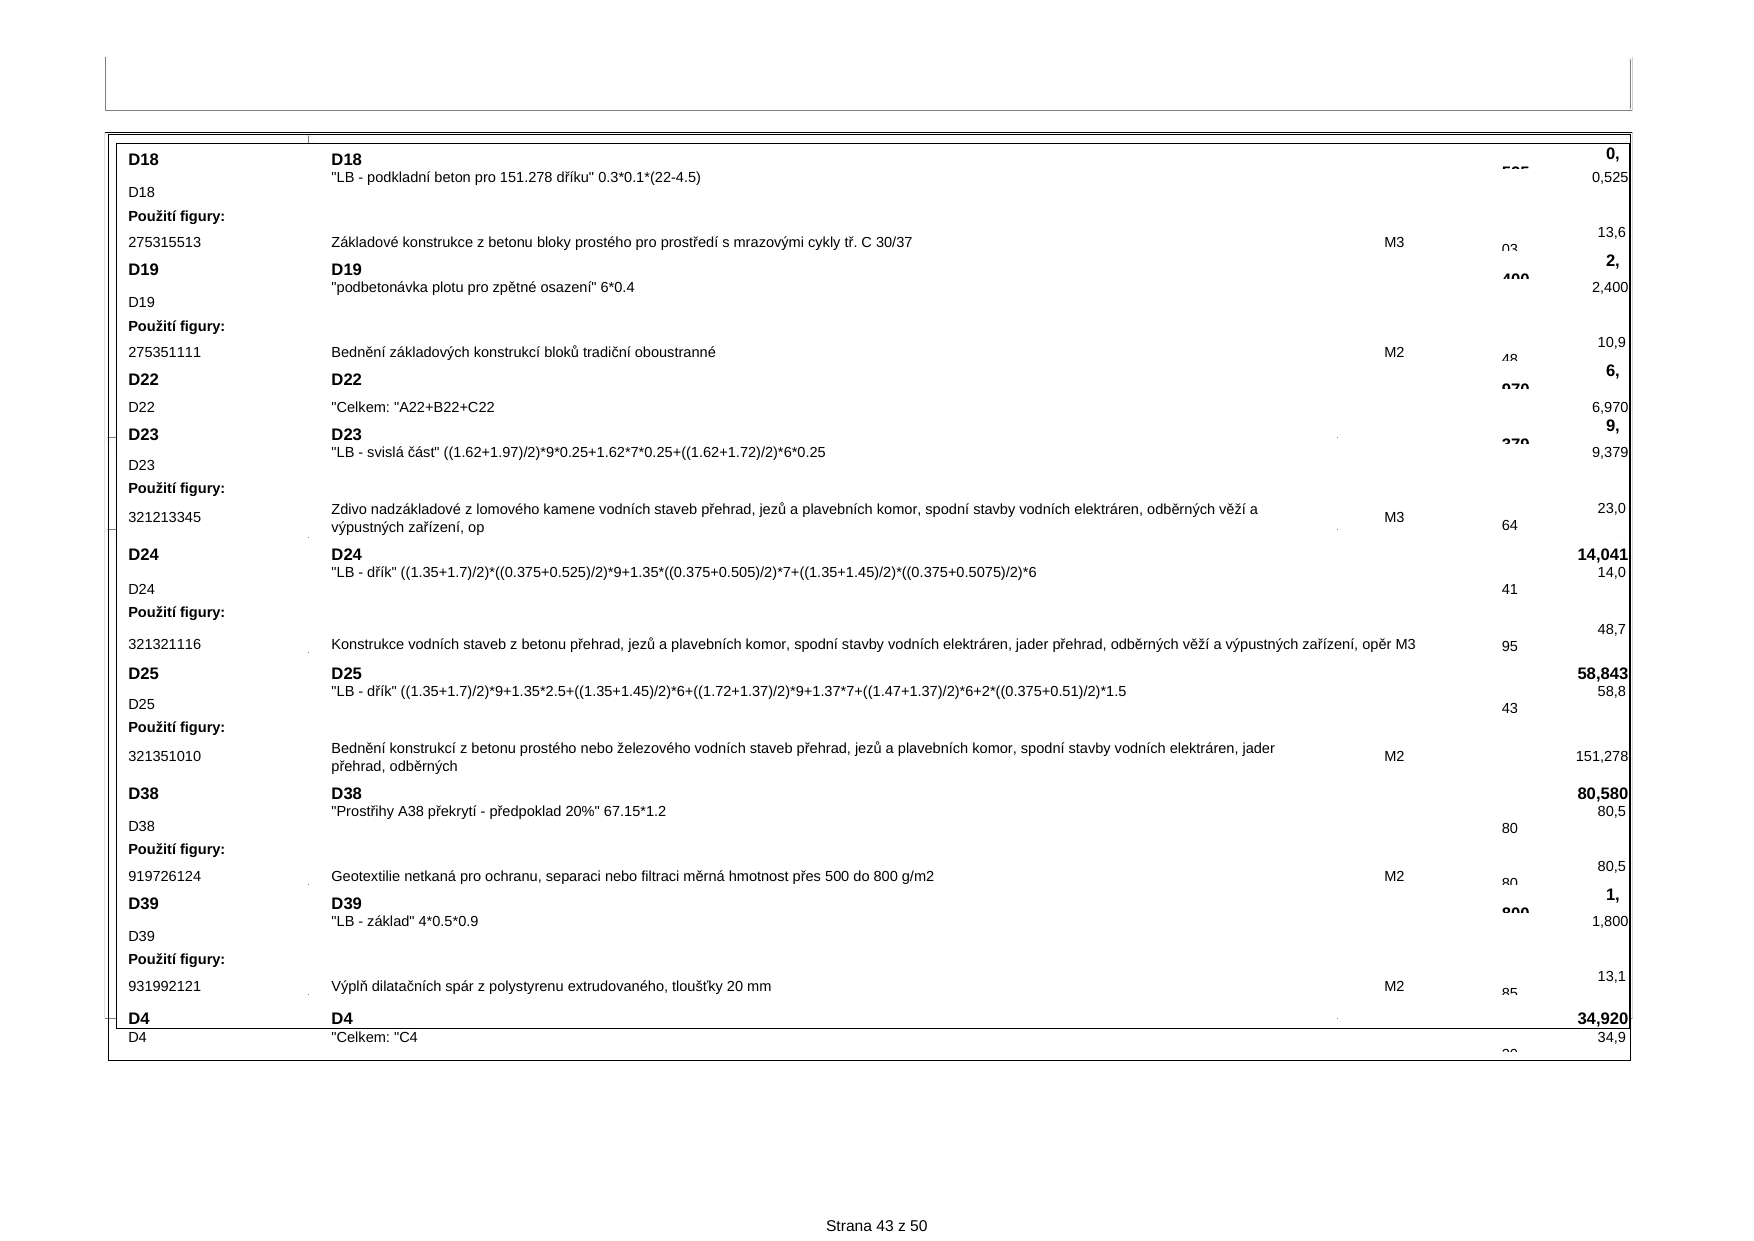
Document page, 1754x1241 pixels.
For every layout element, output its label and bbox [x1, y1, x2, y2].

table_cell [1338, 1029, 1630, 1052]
picture [104, 132, 1633, 1019]
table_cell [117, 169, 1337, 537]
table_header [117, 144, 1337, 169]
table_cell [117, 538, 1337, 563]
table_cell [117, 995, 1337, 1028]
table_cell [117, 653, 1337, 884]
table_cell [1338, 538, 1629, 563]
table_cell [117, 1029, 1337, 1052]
picture [109, 135, 1630, 1019]
picture [117, 652, 1629, 1019]
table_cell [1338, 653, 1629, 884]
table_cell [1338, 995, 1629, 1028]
picture [117, 144, 1629, 621]
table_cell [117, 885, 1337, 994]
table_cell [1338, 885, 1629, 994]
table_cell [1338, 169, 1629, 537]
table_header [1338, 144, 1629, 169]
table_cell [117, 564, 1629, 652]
picture [104, 57, 1633, 111]
